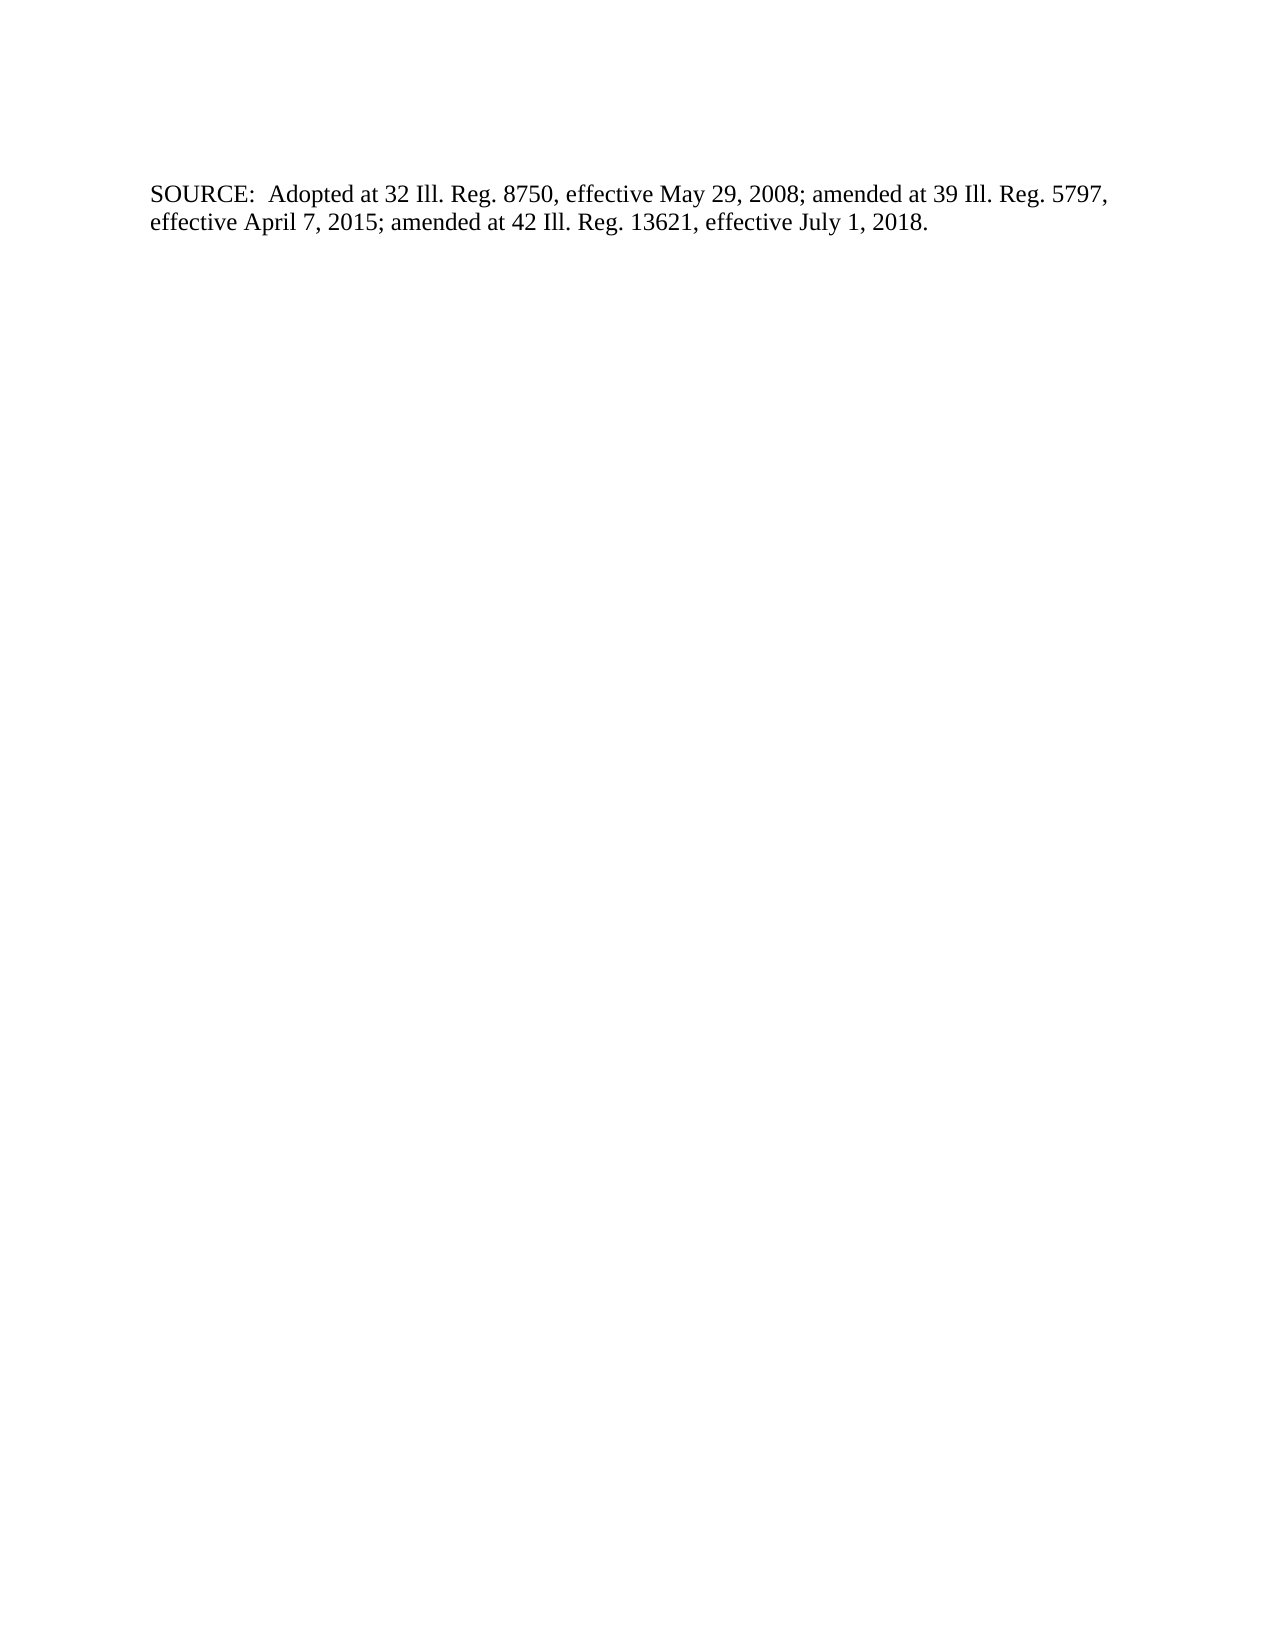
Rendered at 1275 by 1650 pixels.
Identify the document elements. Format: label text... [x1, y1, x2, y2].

text SOURCE: Adopted at 32 Ill. Reg. 8750, effective May 29, 2008; amended at 39 Ill. Reg. 5797, effective April 7, 2015; amended at 42 Ill. Reg. 13621, effective July 1, 2018. [150, 179, 1125, 236]
